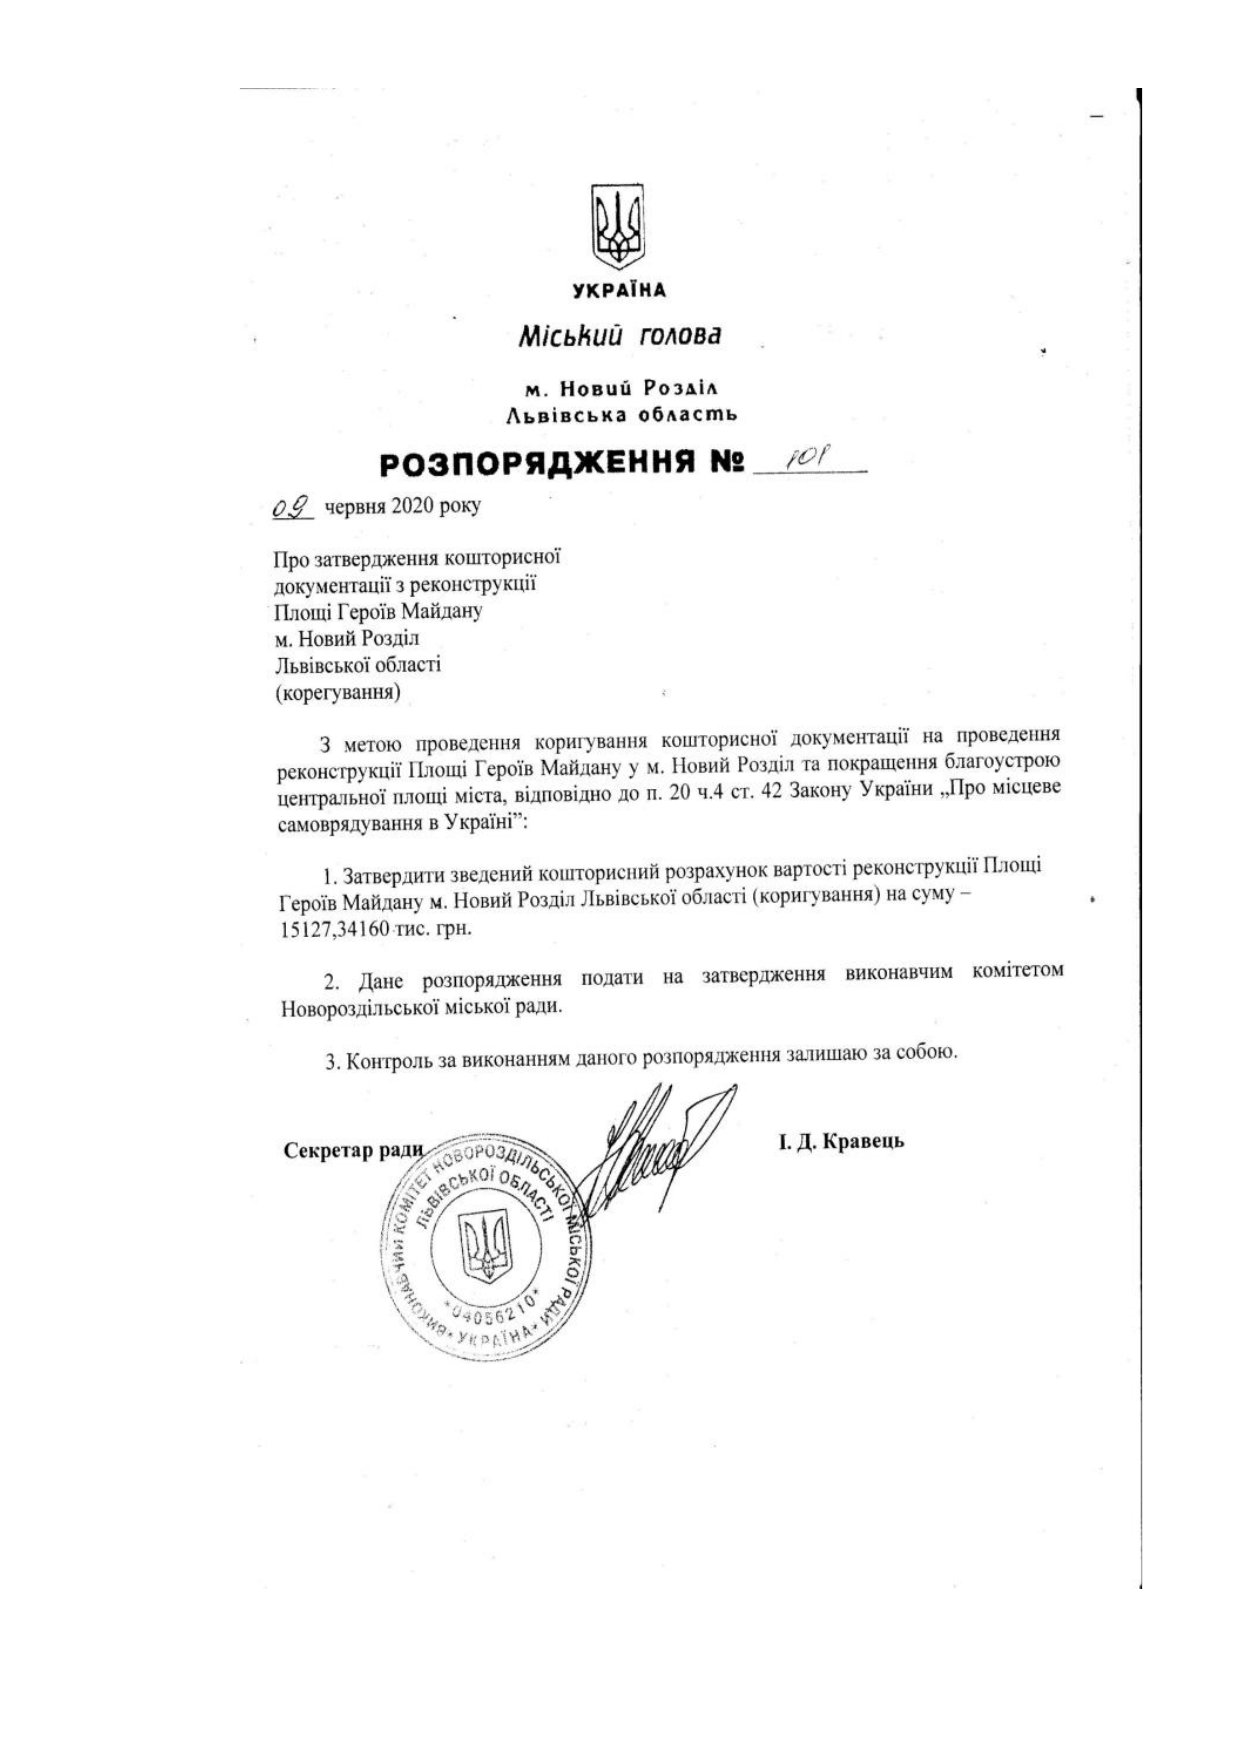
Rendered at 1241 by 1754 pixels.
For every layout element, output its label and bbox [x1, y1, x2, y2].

picture [239, 88, 1143, 1589]
